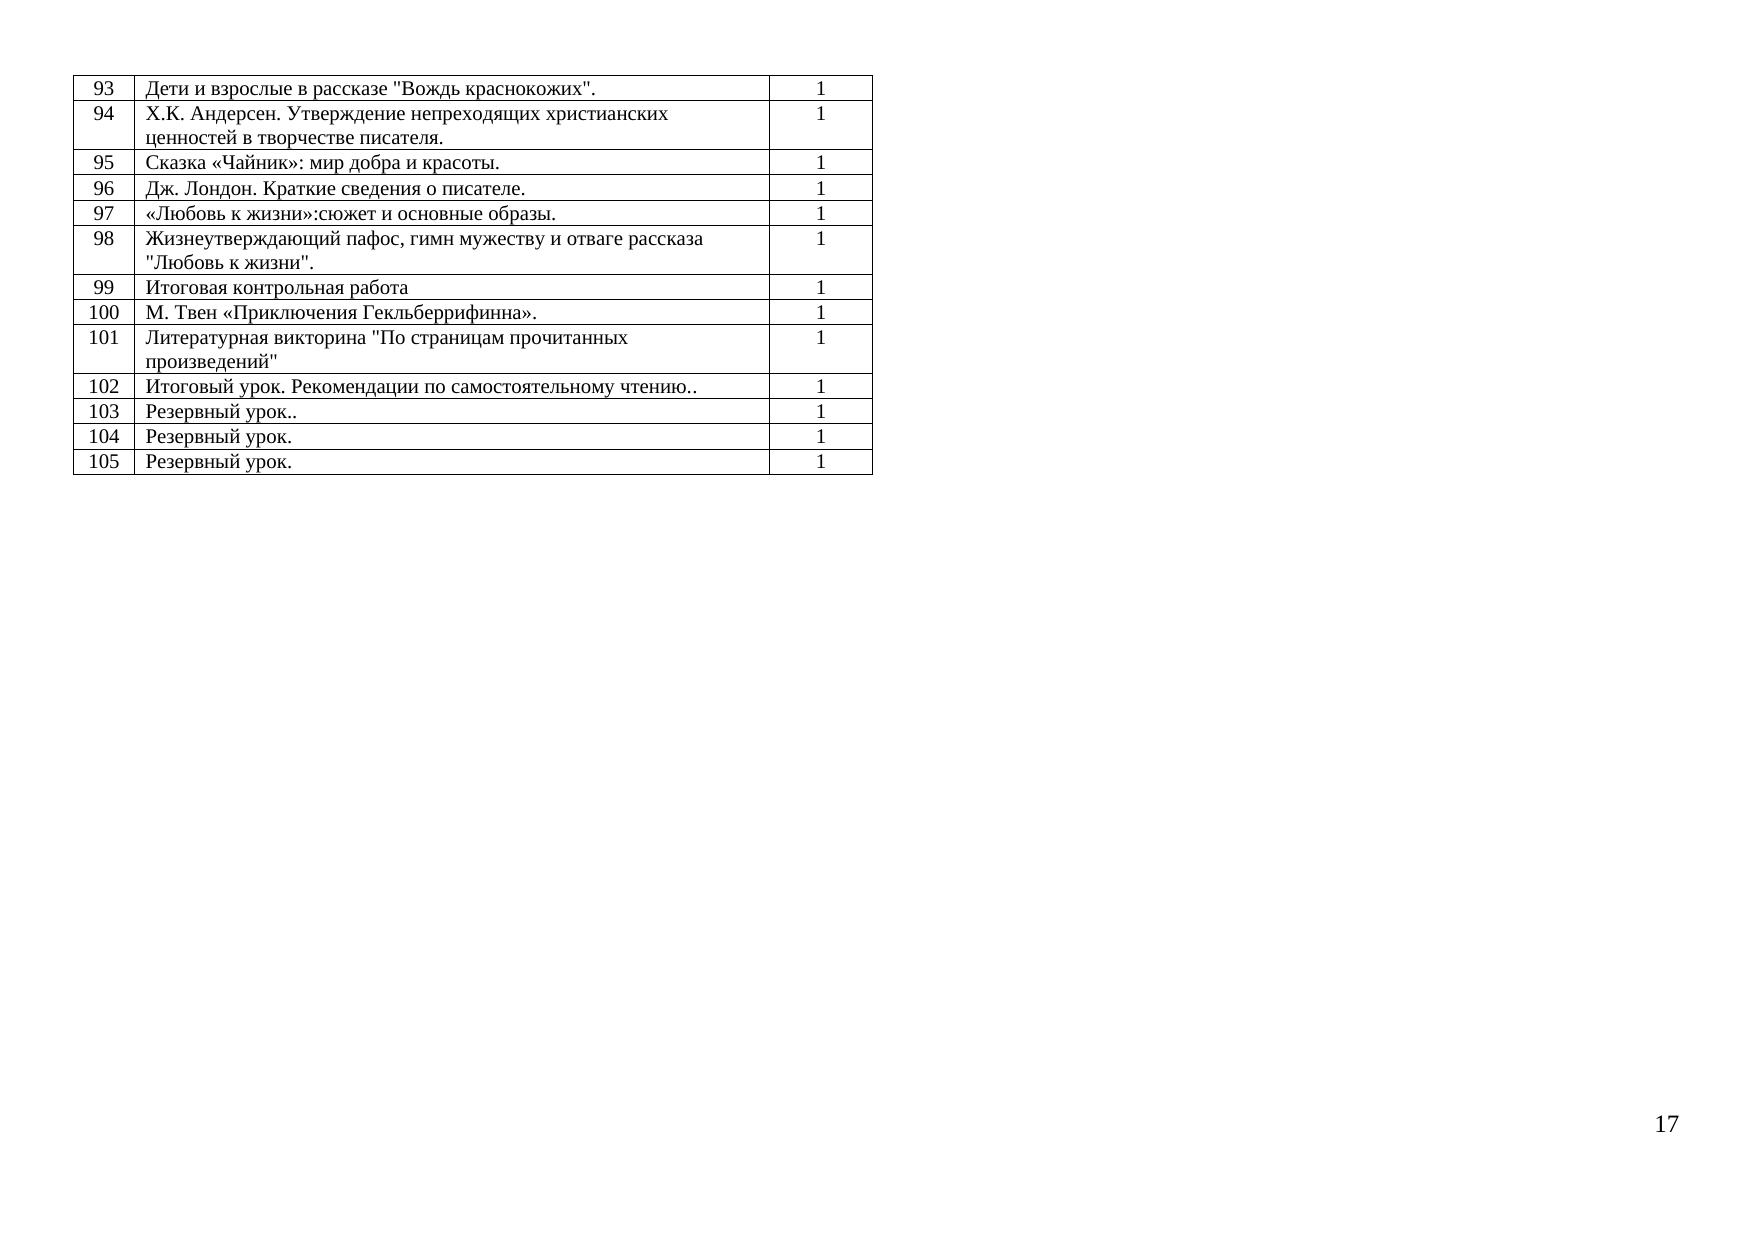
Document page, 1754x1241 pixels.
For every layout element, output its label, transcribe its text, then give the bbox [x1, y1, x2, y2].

table_cell 1 [770, 175, 872, 199]
table_cell Дж. Лондон. Краткие сведения о писателе. [135, 175, 769, 199]
table_cell 1 [770, 399, 872, 423]
table_cell Дети и взрослые в рассказе "Вождь краснокожих". [135, 76, 769, 100]
table_cell 101 [74, 325, 134, 373]
table_cell 94 [74, 101, 134, 149]
table_cell 102 [74, 374, 134, 398]
table_cell 1 [770, 101, 872, 149]
table_cell 1 [770, 201, 872, 224]
table_cell 1 [770, 300, 872, 324]
table_cell 1 [770, 226, 872, 274]
table_cell Сказка «Чайник»: мир добра и красоты. [135, 150, 769, 174]
table_cell 1 [770, 275, 872, 299]
table_cell 1 [770, 424, 872, 448]
table_cell Жизнеутверждающий пафос, гимн мужеству и отваге рассказа "Любовь к жизни". [135, 226, 769, 274]
table_cell 93 [74, 76, 134, 100]
table_cell 1 [770, 450, 872, 473]
table_cell Резервный урок. [135, 424, 769, 448]
table_cell 99 [74, 275, 134, 299]
table_cell 1 [770, 325, 872, 373]
table_cell 95 [74, 150, 134, 174]
table_cell 104 [74, 424, 134, 448]
table_cell 103 [74, 399, 134, 423]
table_cell Резервный урок.. [135, 399, 769, 423]
table_cell Литературная викторина "По страницам прочитанных произведений" [135, 325, 769, 373]
table_cell 96 [74, 175, 134, 199]
table_cell 105 [74, 450, 134, 473]
table_cell Резервный урок. [135, 450, 769, 473]
table_cell Итоговая контрольная работа [135, 275, 769, 299]
table_cell Итоговый урок. Рекомендации по самостоятельному чтению.. [135, 374, 769, 398]
table_cell «Любовь к жизни»:сюжет и основные образы. [135, 201, 769, 224]
table_cell 1 [770, 374, 872, 398]
table_cell 97 [74, 201, 134, 224]
table_cell 1 [770, 150, 872, 174]
table_cell Х.К. Андерсен. Утверждение непреходящих христианских ценностей в творчестве писателя. [135, 101, 769, 149]
table_cell 98 [74, 226, 134, 274]
table_cell М. Твен «Приключения Гекльберрифинна». [135, 300, 769, 324]
table_cell 1 [770, 76, 872, 100]
table_cell 100 [74, 300, 134, 324]
